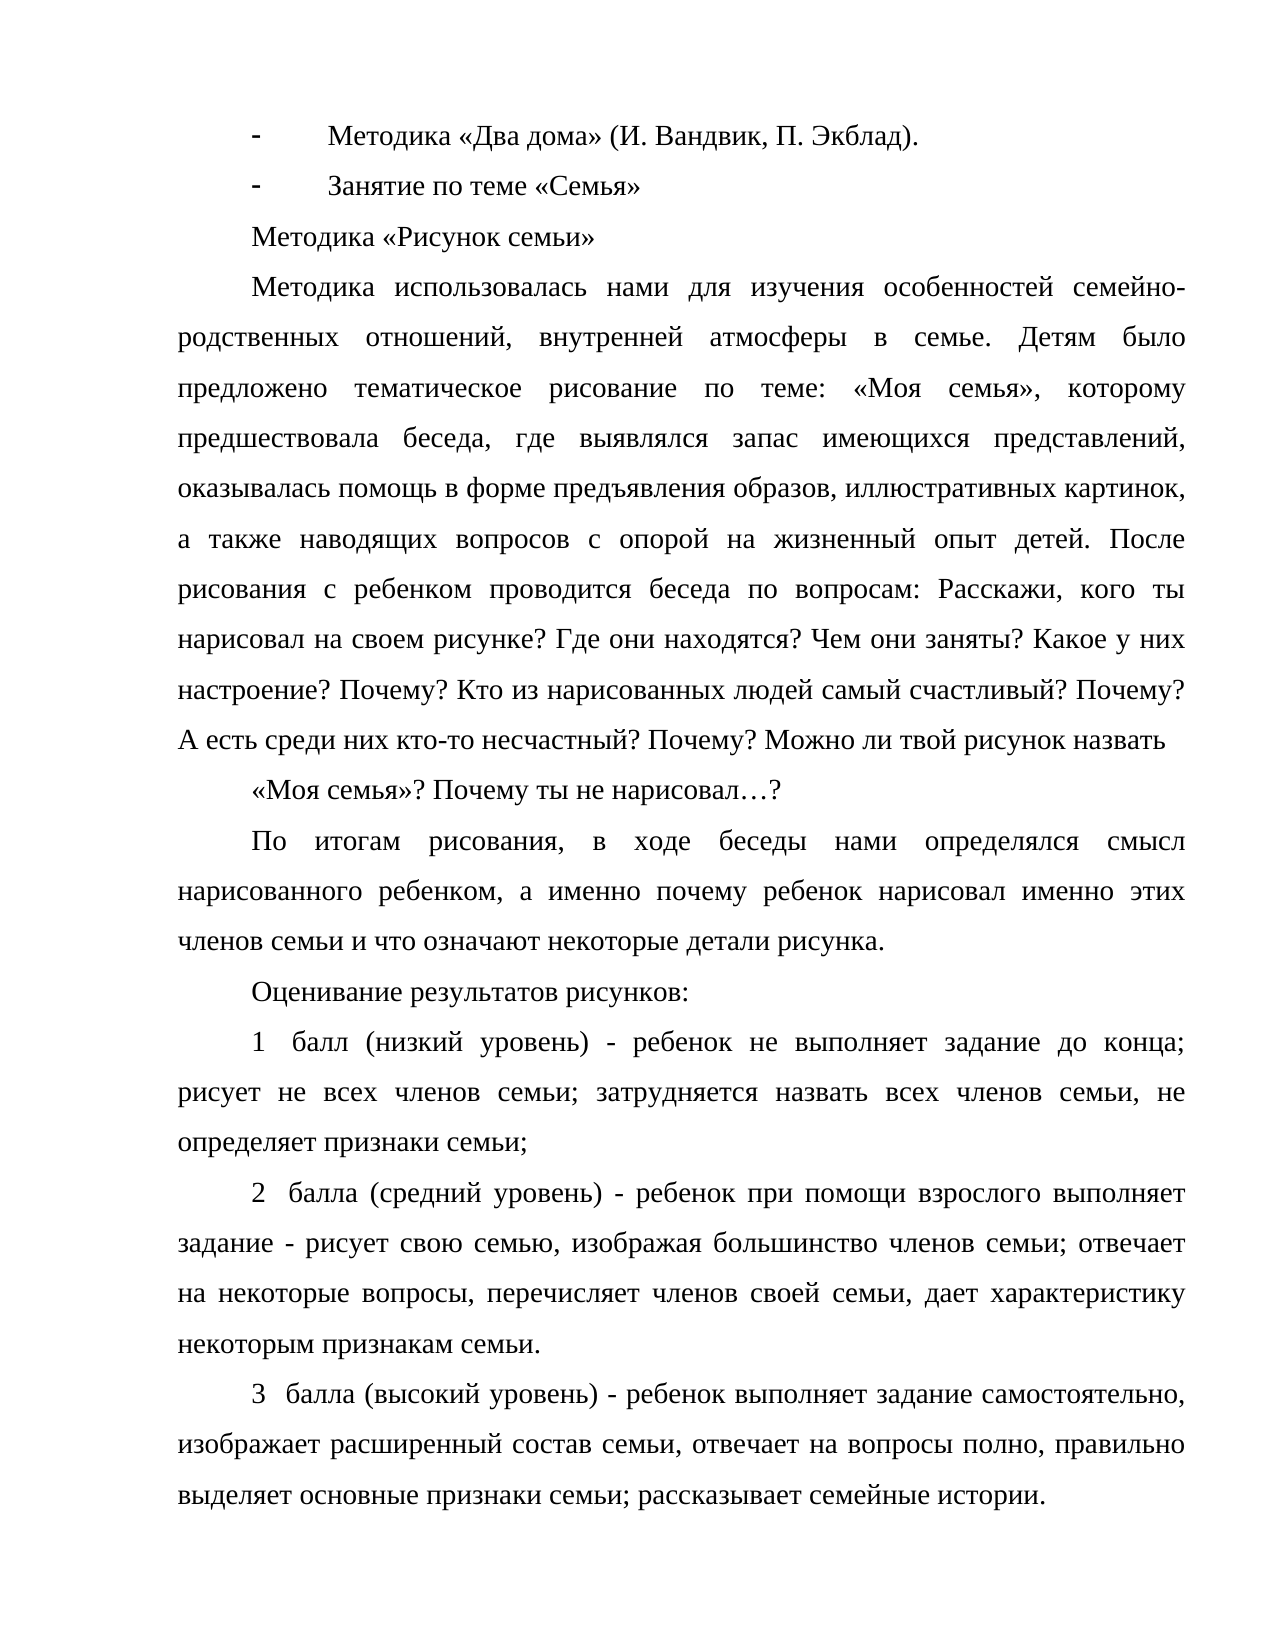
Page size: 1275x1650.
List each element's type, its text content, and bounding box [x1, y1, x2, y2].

text Методика использовалась нами для изучения особенностей семейно- родственных отношений, внутренней атмосферы в семье. Детям было предложено тематическое рисование по теме: «Моя семья», которому предшествовала беседа, где выявлялся запас имеющихся представлений, оказывалась помощь в форме предъявления образов, иллюстративных картинок, а также наводящих вопросов с опорой на жизненный опыт детей. После рисования с ребенком проводится беседа по вопросам: Расскажи, кого ты нарисовал на своем рисунке? Где они находятся? Чем они заняты? Какое у них настроение? Почему? Кто из нарисованных людей самый счастливый? Почему? А есть среди них кто-то несчастный? Почему? Можно ли твой рисунок назвать [177, 269, 1186, 756]
text «Моя семья»? Почему ты не нарисовал…? [177, 772, 1186, 806]
text 2 балла (средний уровень) - ребенок при помощи взрослого выполняет задание - рисует свою семью, изображая большинство членов семьи; отвечает на некоторые вопросы, перечисляет членов своей семьи, дает характеристику некоторым признакам семьи. [177, 1175, 1186, 1359]
text  Занятие по теме «Семья» [177, 168, 1186, 202]
text 1 балл (низкий уровень) - ребенок не выполняет задание до конца; рисует не всех членов семьи; затрудняется назвать всех членов семьи, не определяет признаки семьи; [177, 1024, 1186, 1158]
text 3 балла (высокий уровень) - ребенок выполняет задание самостоятельно, изображает расширенный состав семьи, отвечает на вопросы полно, правильно выделяет основные признаки семьи; рассказывает семейные истории. [177, 1376, 1186, 1510]
text По итогам рисования, в ходе беседы нами определялся смысл нарисованного ребенком, а именно почему ребенок нарисовал именно этих членов семьи и что означают некоторые детали рисунка. [177, 823, 1186, 957]
text  Методика «Два дома» (И. Вандвик, П. Экблад). [177, 118, 1186, 152]
text Оценивание результатов рисунков: [177, 974, 1186, 1007]
text Методика «Рисунок семьи» [177, 219, 1186, 252]
